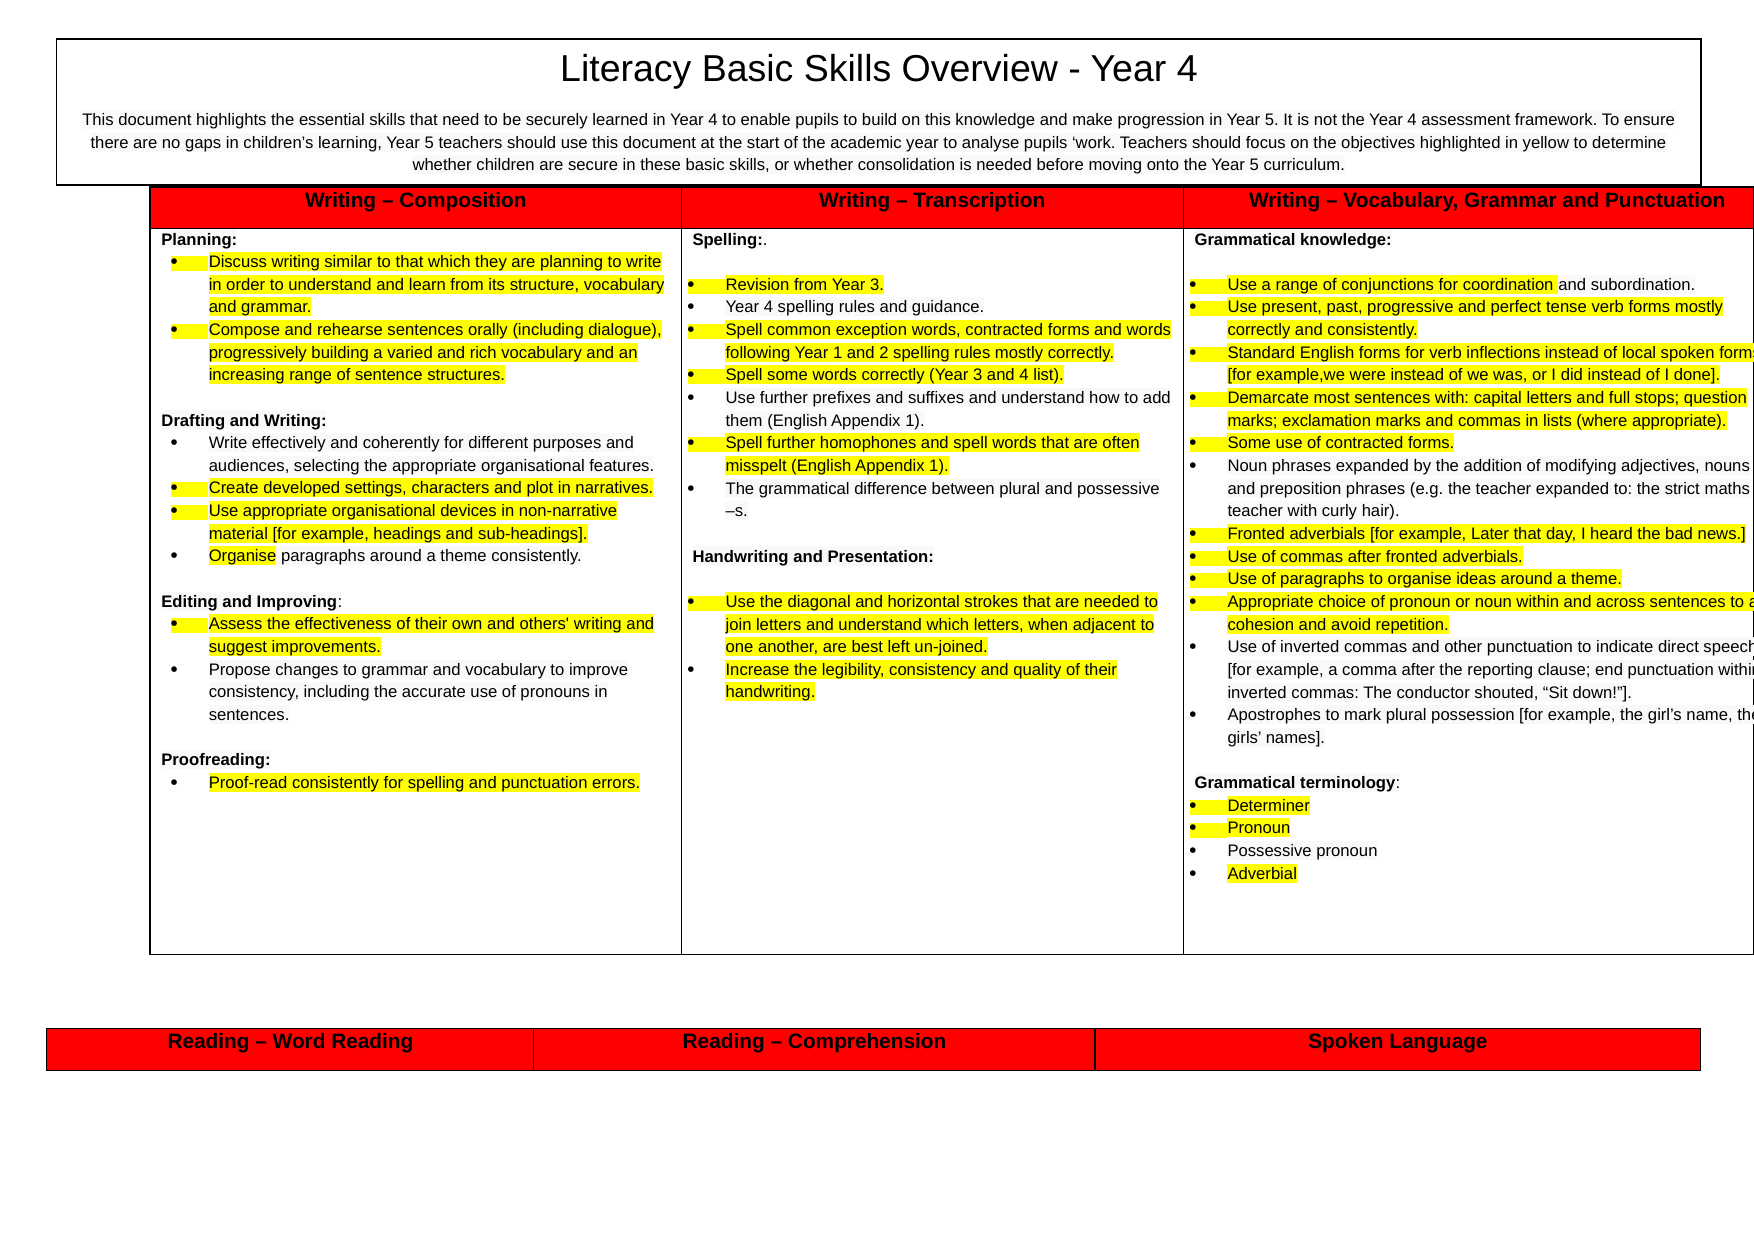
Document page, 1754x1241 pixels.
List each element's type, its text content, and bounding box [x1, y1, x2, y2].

table_cell Spelling:. Revision from Year 3. Year 4 spelling rules and guidance. Spell common exception words, contracted forms and words following Year 1 and 2 spelling rules mostly correctly. Spell some words correctly (Year 3 and 4 list). Use further prefixes and suffixes and understand how to add them (English Appendix 1). Spell further homophones and spell words that are often misspelt (English Appendix 1). The grammatical difference between plural and possessive –s. Handwriting and Presentation: Use the diagonal and horizontal strokes that are needed to join letters and understand which letters, when adjacent to one another, are best left un-joined. Increase the legibility, consistency and quality of their handwriting. [682, 229, 1183, 954]
table_header Reading – Word Reading [47, 1029, 533, 1070]
table_header Writing – Transcription [682, 188, 1183, 228]
table_cell Planning: Discuss writing similar to that which they are planning to write in order to understand and learn from its structure, vocabulary and grammar. Compose and rehearse sentences orally (including dialogue), progressively building a varied and rich vocabulary and an increasing range of sentence structures. Drafting and Writing: Write effectively and coherently for different purposes and audiences, selecting the appropriate organisational features. Create developed settings, characters and plot in narratives. Use appropriate organisational devices in non-narrative material [for example, headings and sub-headings]. Organise paragraphs around a theme consistently. Editing and Improving: Assess the effectiveness of their own and others' writing and suggest improvements. Propose changes to grammar and vocabulary to improve consistency, including the accurate use of pronouns in sentences. Proofreading: Proof-read consistently for spelling and punctuation errors. [151, 229, 681, 954]
table_header Writing – Vocabulary, Grammar and Punctuation [1184, 188, 1753, 228]
table_header Reading – Comprehension [534, 1029, 1094, 1070]
table_header Spoken Language [1096, 1029, 1700, 1070]
table_header Writing – Composition [151, 188, 681, 228]
table_cell Grammatical knowledge: Use a range of conjunctions for coordination and subordination. Use present, past, progressive and perfect tense verb forms mostly correctly and consistently. Standard English forms for verb inflections instead of local spoken forms [for example,we were instead of we was, or I did instead of I done]. Demarcate most sentences with: capital letters and full stops; question marks; exclamation marks and commas in lists (where appropriate). Some use of contracted forms. Noun phrases expanded by the addition of modifying adjectives, nouns and preposition phrases (e.g. the teacher expanded to: the strict maths teacher with curly hair). Fronted adverbials [for example, Later that day, I heard the bad news.] Use of commas after fronted adverbials. Use of paragraphs to organise ideas around a theme. Appropriate choice of pronoun or noun within and across sentences to aid cohesion and avoid repetition. Use of inverted commas and other punctuation to indicate direct speech [for example, a comma after the reporting clause; end punctuation within inverted commas: The conductor shouted, “Sit down!”]. Apostrophes to mark plural possession [for example, the girl’s name, the girls’ names]. Grammatical terminology: Determiner Pronoun Possessive pronoun Adverbial [1184, 229, 1753, 954]
